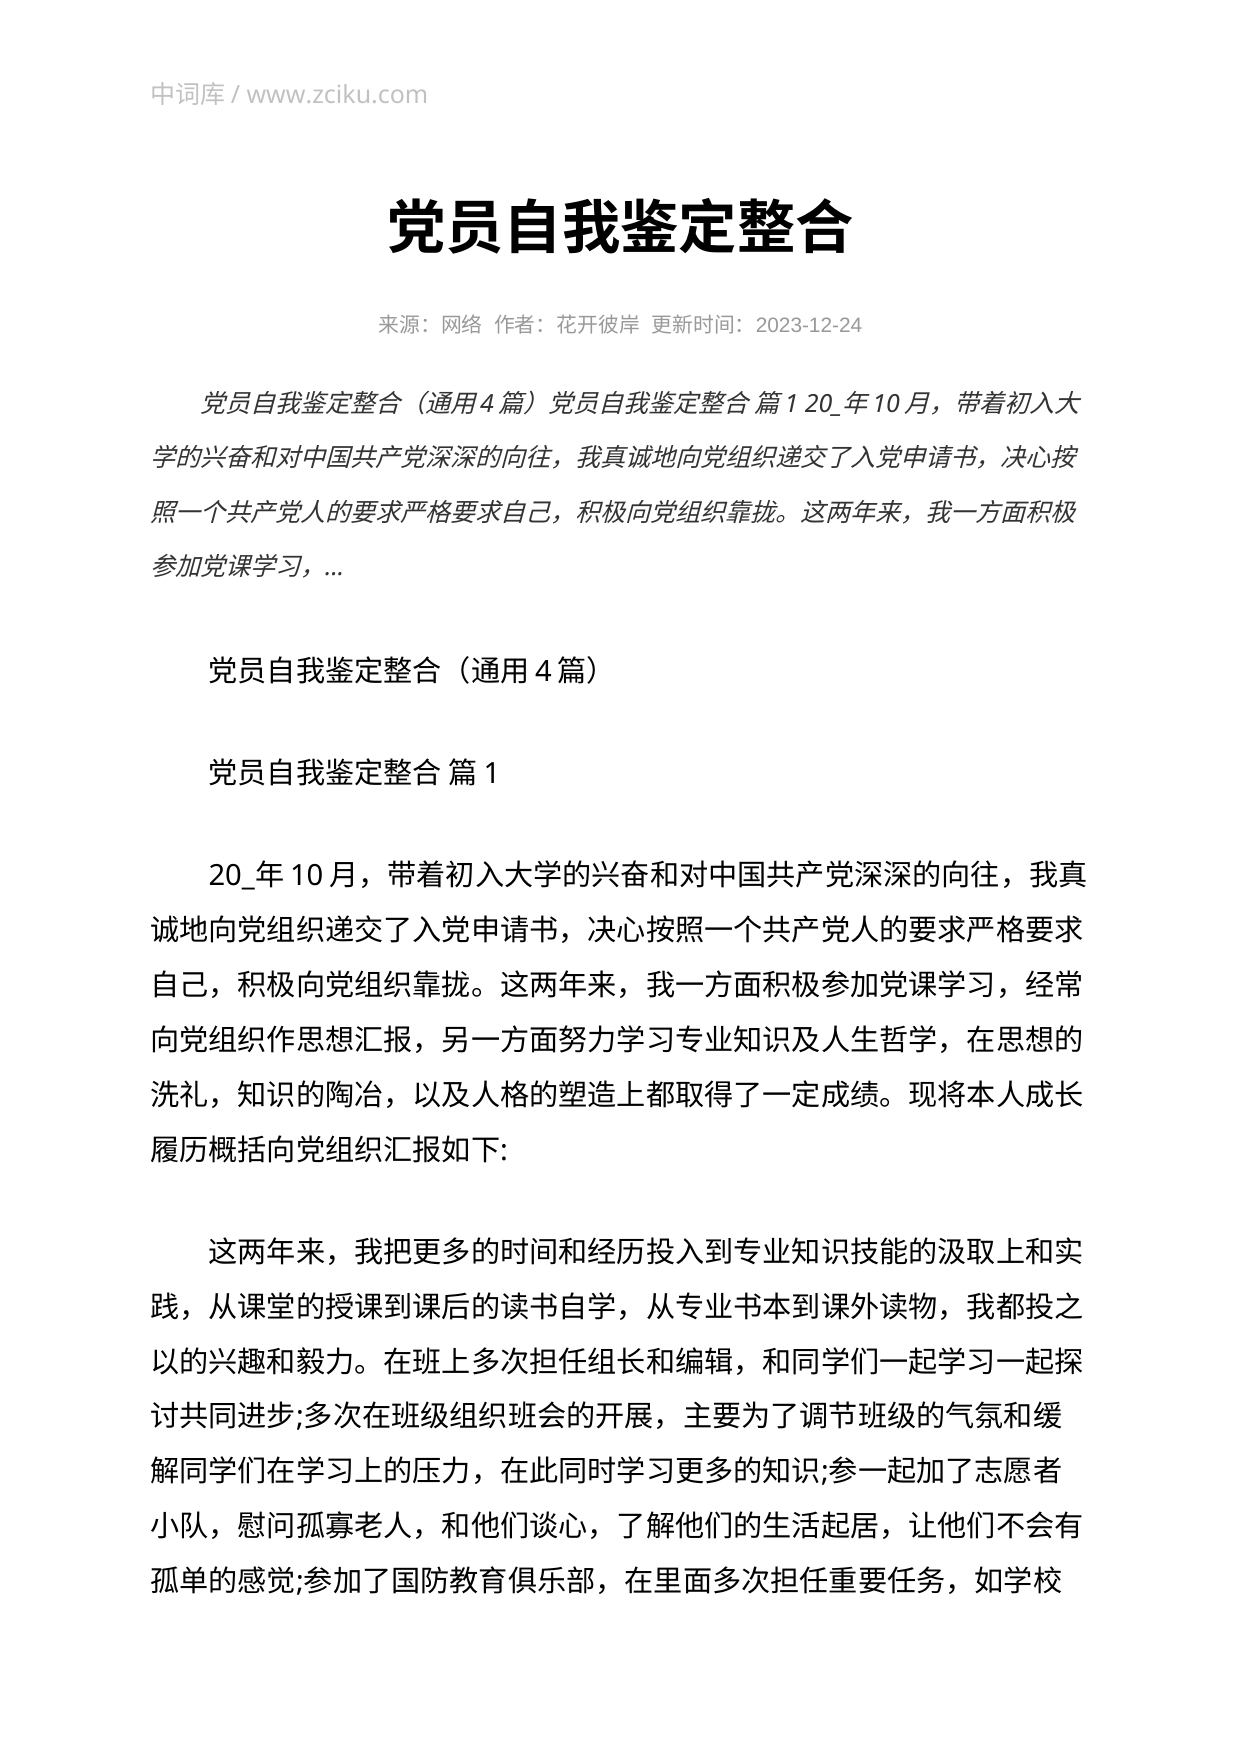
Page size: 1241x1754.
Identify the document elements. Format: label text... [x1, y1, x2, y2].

text 党员自我鉴定整合（通用4篇） [150, 648, 1090, 690]
text 党员自我鉴定整合 篇1 [150, 750, 1090, 792]
text 党员自我鉴定整合（通用4篇）党员自我鉴定整合 篇1 20_年10月，带着初入大学的兴奋和对中国共产党深深的向往，我真诚地向党组织递交了入党申请书，决心按照一个共产党人的要求严格要求自己，积极向党组织靠拢。这两年来，我一方面积极参加党课学习，... [150, 383, 1090, 583]
text 来源：网络 作者：花开彼岸 更新时间：2023-12-24 [150, 313, 1090, 337]
text 20_年10月，带着初入大学的兴奋和对中国共产党深深的向往，我真诚地向党组织递交了入党申请书，决心按照一个共产党人的要求严格要求自己，积极向党组织靠拢。这两年来，我一方面积极参加党课学习，经常向党组织作思想汇报，另一方面努力学习专业知识及人生哲学，在思想的洗礼，知识的陶冶，以及人格的塑造上都取得了一定成绩。现将本人成长履历概括向党组织汇报如下: [150, 852, 1090, 1169]
subtitle 党员自我鉴定整合 [150, 181, 1090, 266]
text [150, 1228, 1090, 1600]
